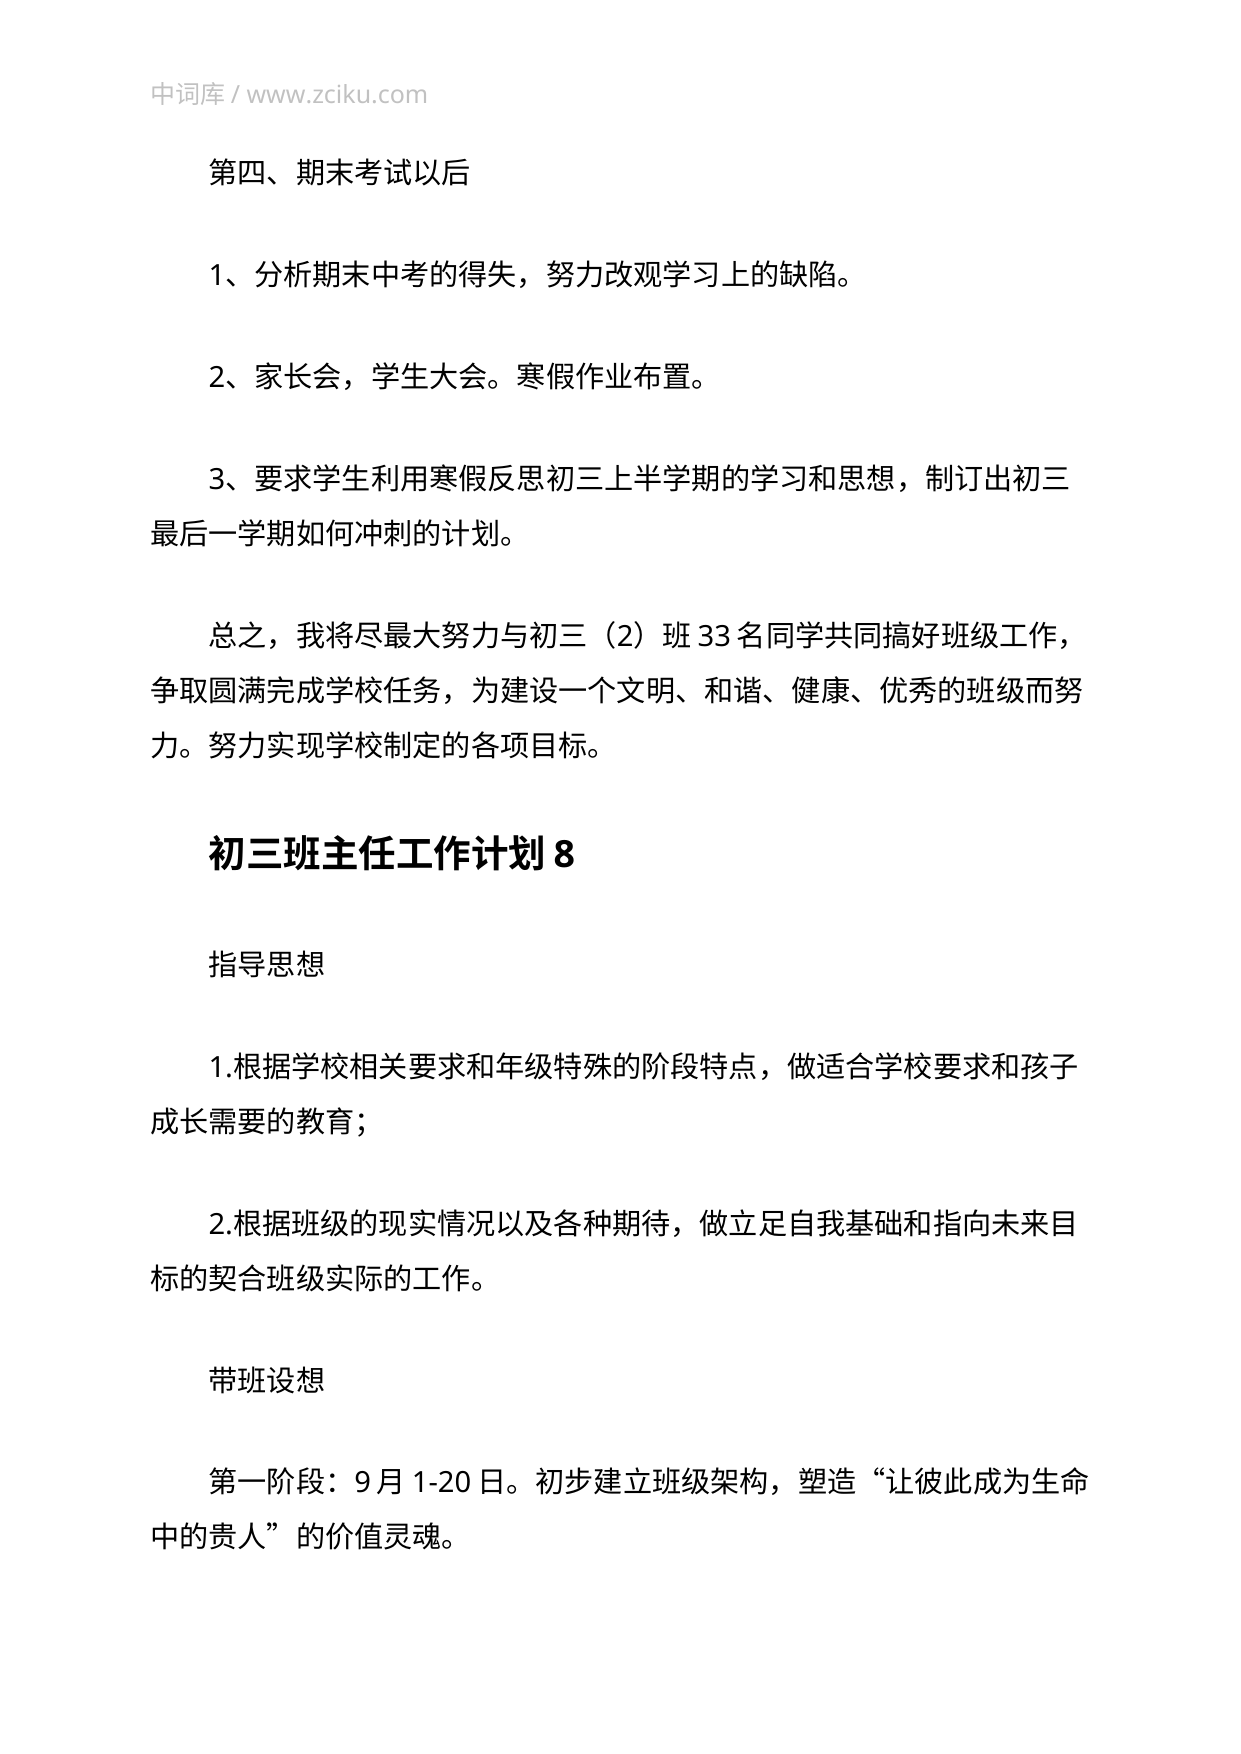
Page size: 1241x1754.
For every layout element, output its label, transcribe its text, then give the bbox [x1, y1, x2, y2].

text 2、家长会，学生大会。寒假作业布置。 [150, 354, 1090, 396]
text 指导思想 [150, 942, 1090, 984]
text 1、分析期末中考的得失，努力改观学习上的缺陷。 [150, 252, 1090, 294]
text 3、要求学生利用寒假反思初三上半学期的学习和思想，制订出初三最后一学期如何冲刺的计划。 [150, 456, 1090, 553]
text 带班设想 [150, 1357, 1090, 1399]
text 总之，我将尽最大努力与初三（2）班33名同学共同搞好班级工作，争取圆满完成学校任务，为建设一个文明、和谐、健康、优秀的班级而努力。努力实现学校制定的各项目标。 [150, 612, 1090, 765]
text 1.根据学校相关要求和年级特殊的阶段特点，做适合学校要求和孩子成长需要的教育； [150, 1043, 1090, 1141]
text 初三班主任工作计划8 [150, 824, 1090, 879]
text 2.根据班级的现实情况以及各种期待，做立足自我基础和指向未来目标的契合班级实际的工作。 [150, 1200, 1090, 1298]
text 第四、期末考试以后 [150, 150, 1090, 192]
text 第一阶段：9月1-20日。初步建立班级架构，塑造“让彼此成为生命中的贵人”的价值灵魂。 [150, 1459, 1090, 1556]
